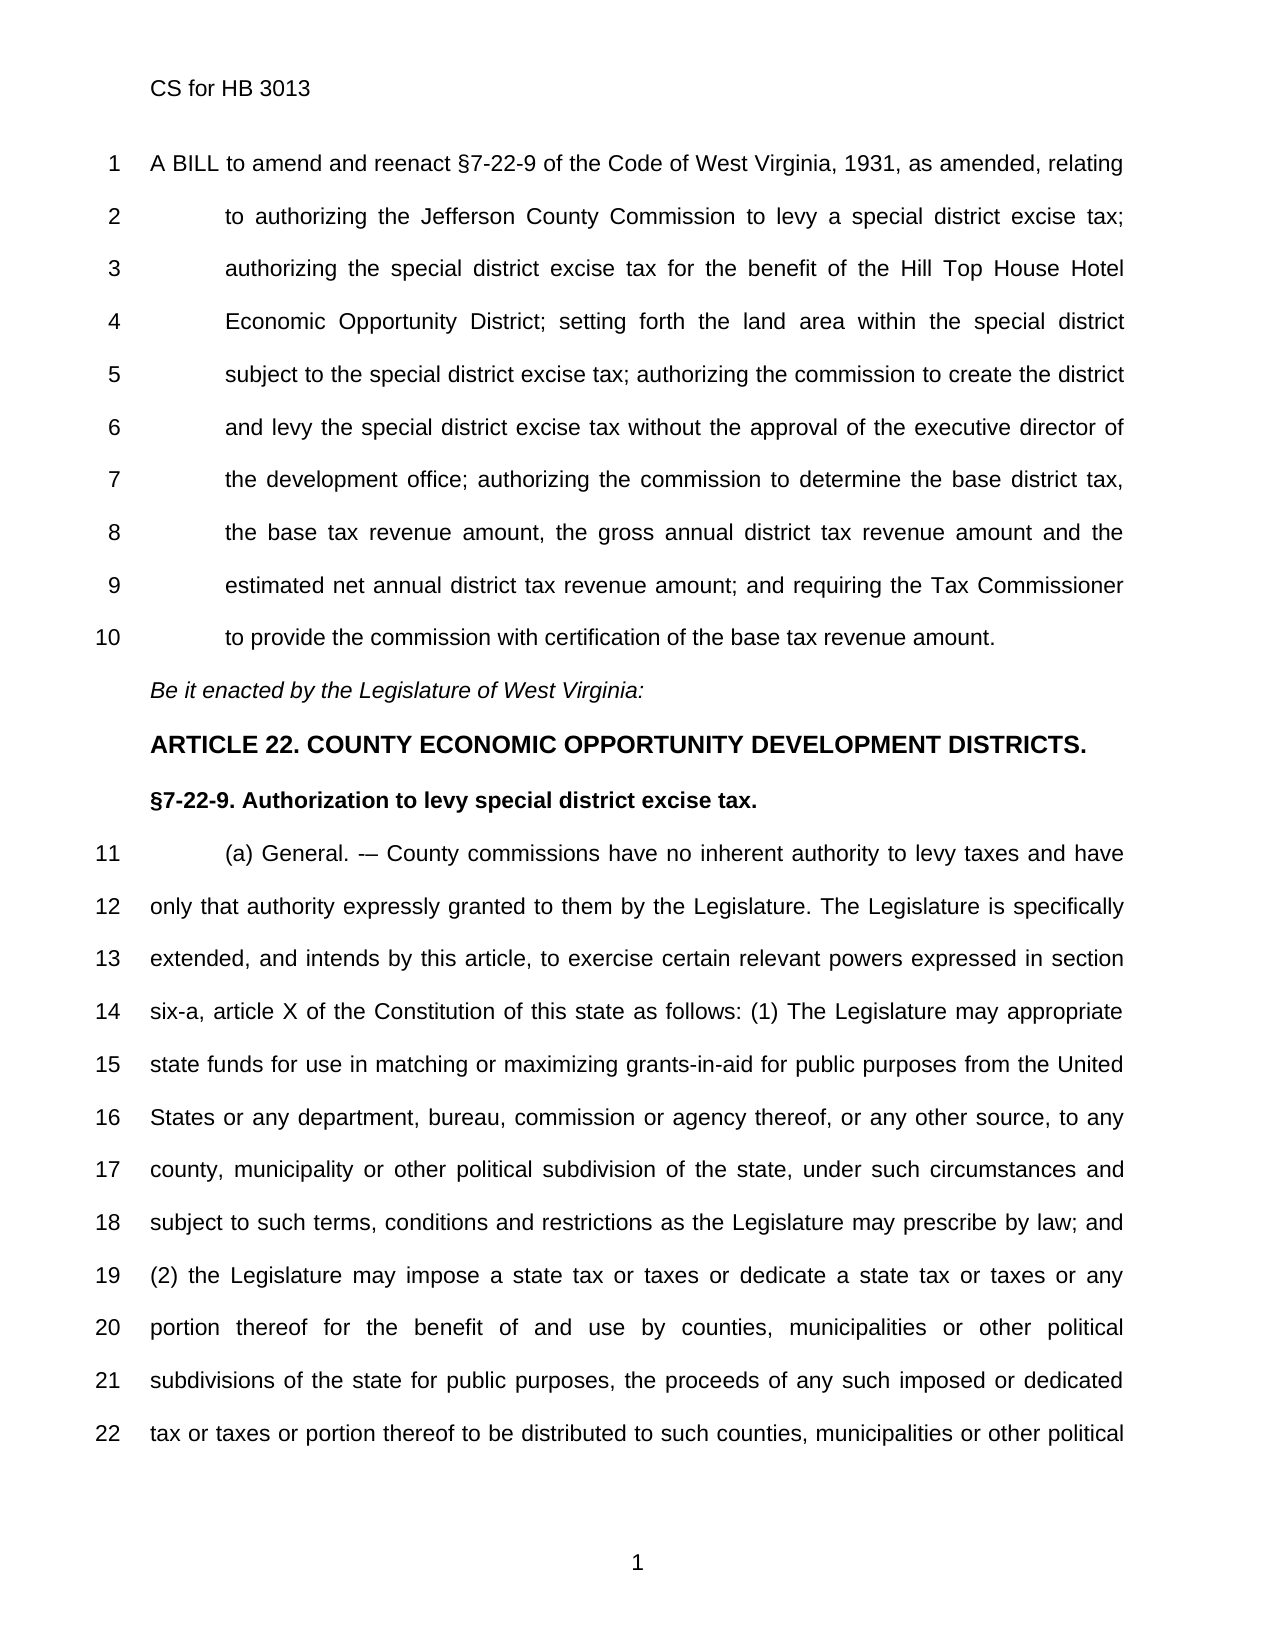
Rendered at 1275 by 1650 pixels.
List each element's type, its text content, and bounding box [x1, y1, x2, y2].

subtitle §7-22-9. Authorization to levy special district excise tax. [150, 787, 1125, 814]
text Be it enacted by the Legislature of West Virginia: [150, 677, 1125, 703]
subtitle ARticle 22. county economic opportunity development districts. [150, 730, 1125, 758]
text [150, 840, 1125, 1446]
title A BILL to amend and reenact §7-22-9 of the Code of West Virginia, 1931, as amended, relating to authorizing the Jefferson County Commission to levy a special district excise tax; authorizing the special district excise tax for the benefit of the Hill Top House Hotel Economic Opportunity District; setting forth the land area within the special district subject to the special district excise tax; authorizing the commission to create the district and levy the special district excise tax without the approval of the executive director of the development office; authorizing the commission to determine the base district tax, the base tax revenue amount, the gross annual district tax revenue amount and the estimated net annual district tax revenue amount; and requiring the Tax Commissioner to provide the commission with certification of the base tax revenue amount. [150, 150, 1125, 651]
